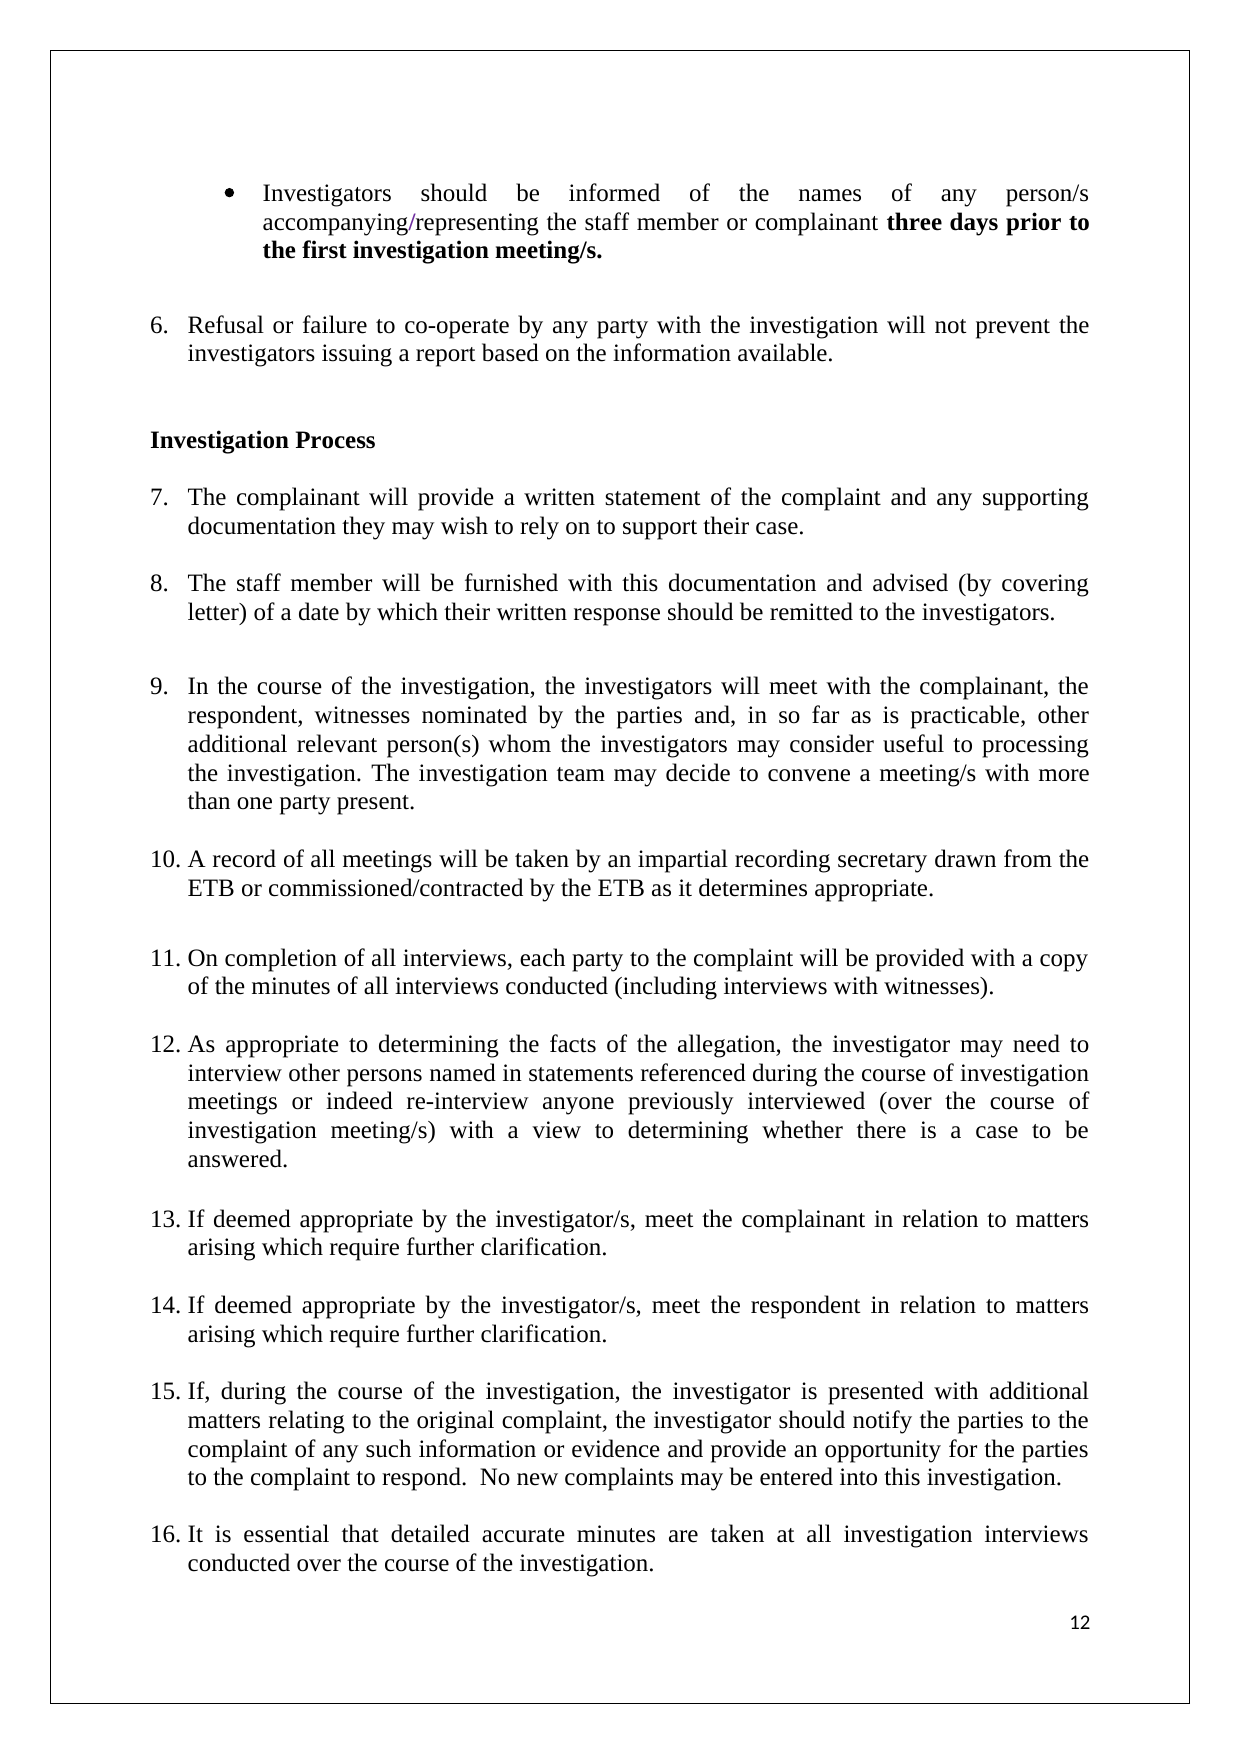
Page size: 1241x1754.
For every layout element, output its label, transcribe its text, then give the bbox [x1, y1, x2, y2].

list It is essential that detailed accurate minutes are taken at all investigation interviews conducted over the course of the investigation. [150, 1519, 1090, 1577]
list In the course of the investigation, the investigators will meet with the complainant, the respondent, witnesses nominated by the parties and, in so far as is practicable, other additional relevant person(s) whom the investigators may consider useful to processing the investigation. The investigation team may decide to convene a meeting/s with more than one party present. [150, 671, 1090, 815]
list A record of all meetings will be taken by an impartial recording secretary drawn from the ETB or commissioned/contracted by the ETB as it determines appropriate. [150, 844, 1090, 901]
list Investigators should be informed of the names of any person/s accompanying/representing the staff member or complainant three days prior to the first investigation meeting/s. [225, 178, 1090, 264]
list The complainant will provide a written statement of the complaint and any supporting documentation they may wish to rely on to support their case. [150, 482, 1090, 540]
list The staff member will be furnished with this documentation and advised (by covering letter) of a date by which their written response should be remitted to the investigators. [150, 568, 1090, 626]
text Investigation Process [150, 425, 1090, 453]
list On completion of all interviews, each party to the complaint will be provided with a copy of the minutes of all interviews conducted (including interviews with witnesses). [150, 943, 1090, 1000]
list If, during the course of the investigation, the investigator is presented with additional matters relating to the original complaint, the investigator should notify the parties to the complaint of any such information or evidence and provide an opportunity for the parties to the complaint to respond. No new complaints may be entered into this investigation. [150, 1376, 1090, 1491]
list If deemed appropriate by the investigator/s, meet the respondent in relation to matters arising which require further clarification. [150, 1290, 1090, 1347]
list Refusal or failure to co-operate by any party with the investigation will not prevent the investigators issuing a report based on the information available. [150, 310, 1090, 367]
list As appropriate to determining the facts of the allegation, the investigator may need to interview other persons named in statements referenced during the course of investigation meetings or indeed re-interview anyone previously interviewed (over the course of investigation meeting/s) with a view to determining whether there is a case to be answered. [150, 1029, 1090, 1173]
list If deemed appropriate by the investigator/s, meet the complainant in relation to matters arising which require further clarification. [150, 1204, 1090, 1261]
